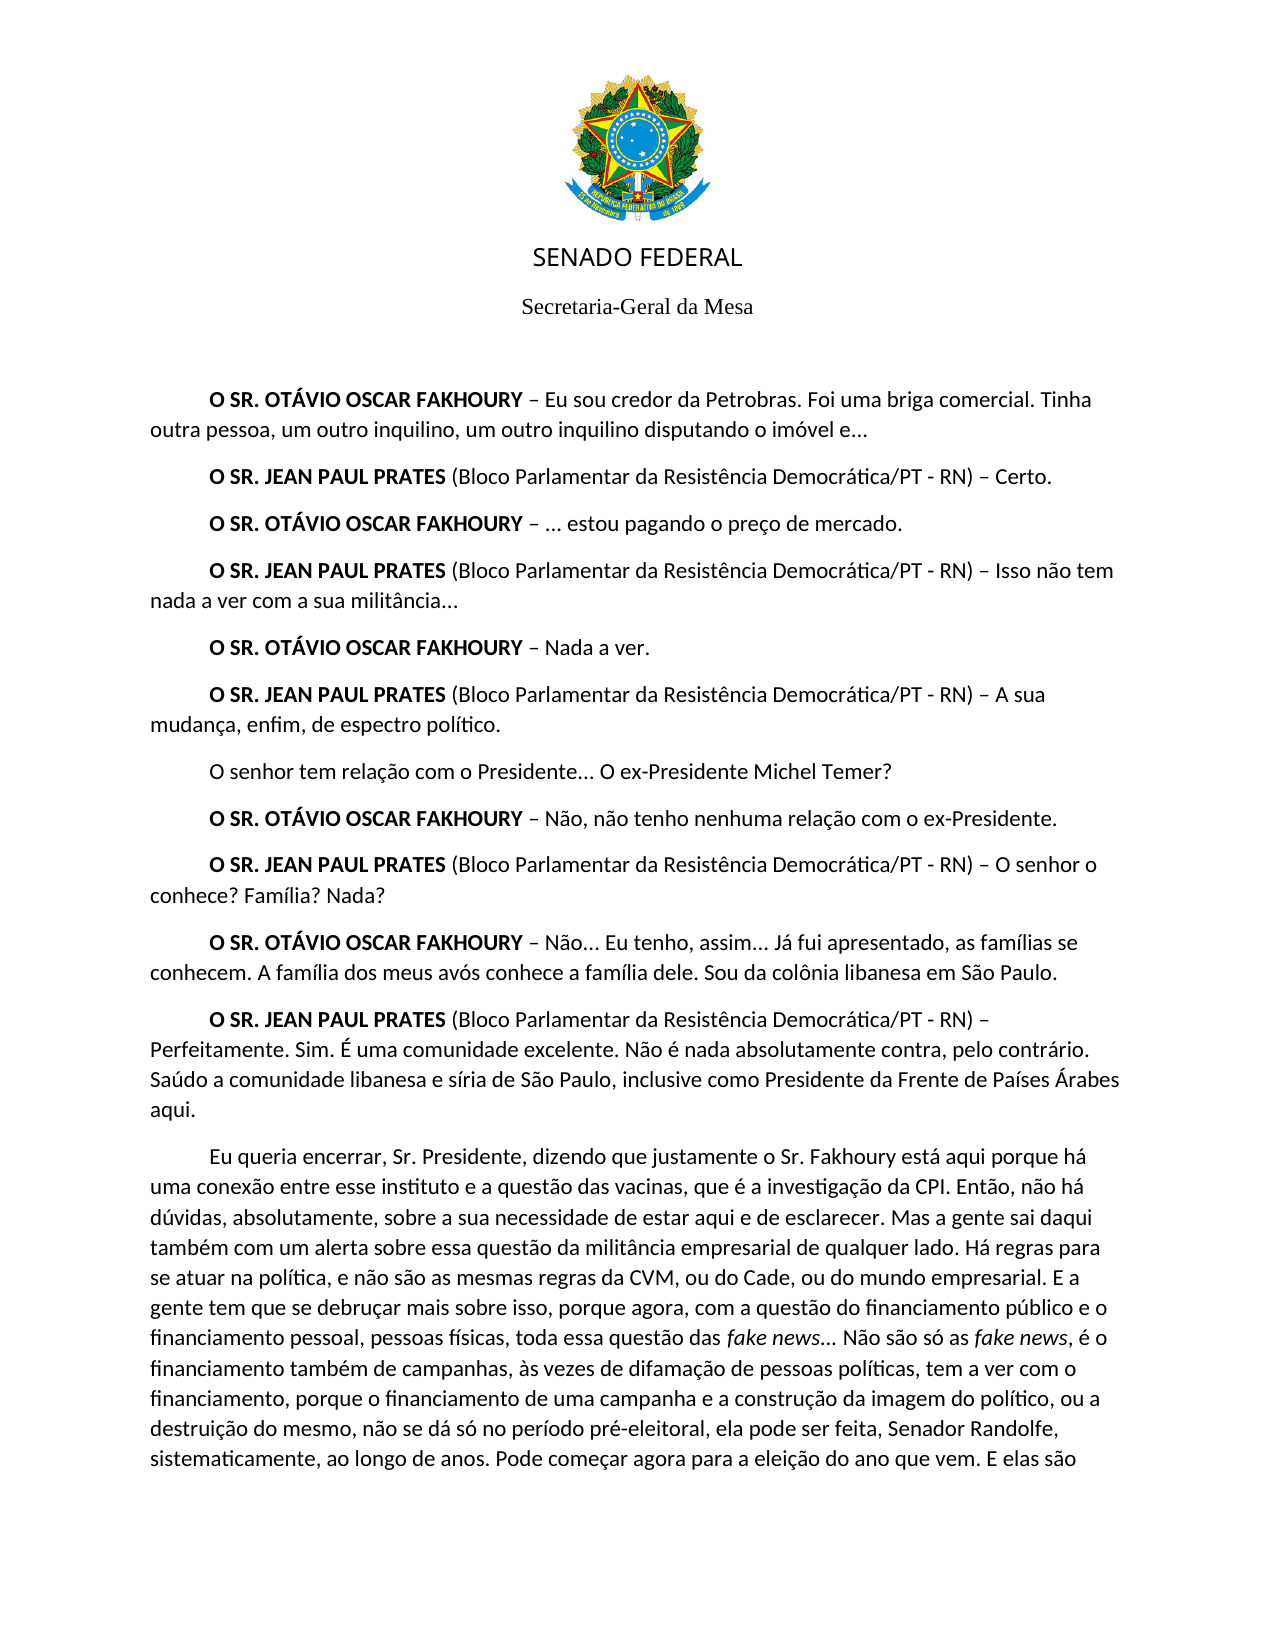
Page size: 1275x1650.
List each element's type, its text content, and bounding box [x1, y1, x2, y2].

text O SR. JEAN PAUL PRATES (Bloco Parlamentar da Resistência Democrática/PT - RN) – Certo. [150, 462, 1125, 490]
text O SR. JEAN PAUL PRATES (Bloco Parlamentar da Resistência Democrática/PT - RN) – A sua mudança, enfim, de espectro político. [150, 680, 1125, 738]
text O SR. JEAN PAUL PRATES (Bloco Parlamentar da Resistência Democrática/PT - RN) – Isso não tem nada a ver com a sua militância... [150, 556, 1125, 614]
text O SR. JEAN PAUL PRATES (Bloco Parlamentar da Resistência Democrática/PT - RN) – Perfeitamente. Sim. É uma comunidade excelente. Não é nada absolutamente contra, pelo contrário. Saúdo a comunidade libanesa e síria de São Paulo, inclusive como Presidente da Frente de Países Árabes aqui. [150, 1005, 1125, 1123]
text O SR. JEAN PAUL PRATES (Bloco Parlamentar da Resistência Democrática/PT - RN) – O senhor o conhece? Família? Nada? [150, 851, 1125, 909]
text O senhor tem relação com o Presidente... O ex-Presidente Michel Temer? [150, 757, 1125, 785]
text O SR. OTÁVIO OSCAR FAKHOURY – Não, não tenho nenhuma relação com o ex-Presidente. [150, 804, 1125, 832]
picture [564, 75, 711, 221]
text O SR. OTÁVIO OSCAR FAKHOURY – ... estou pagando o preço de mercado. [150, 509, 1125, 537]
text O SR. OTÁVIO OSCAR FAKHOURY – Nada a ver. [150, 633, 1125, 661]
text O SR. OTÁVIO OSCAR FAKHOURY – Não... Eu tenho, assim... Já fui apresentado, as famílias se conhecem. A família dos meus avós conhece a família dele. Sou da colônia libanesa em São Paulo. [150, 928, 1125, 986]
text O SR. OTÁVIO OSCAR FAKHOURY – Eu sou credor da Petrobras. Foi uma briga comercial. Tinha outra pessoa, um outro inquilino, um outro inquilino disputando o imóvel e... [150, 385, 1125, 443]
